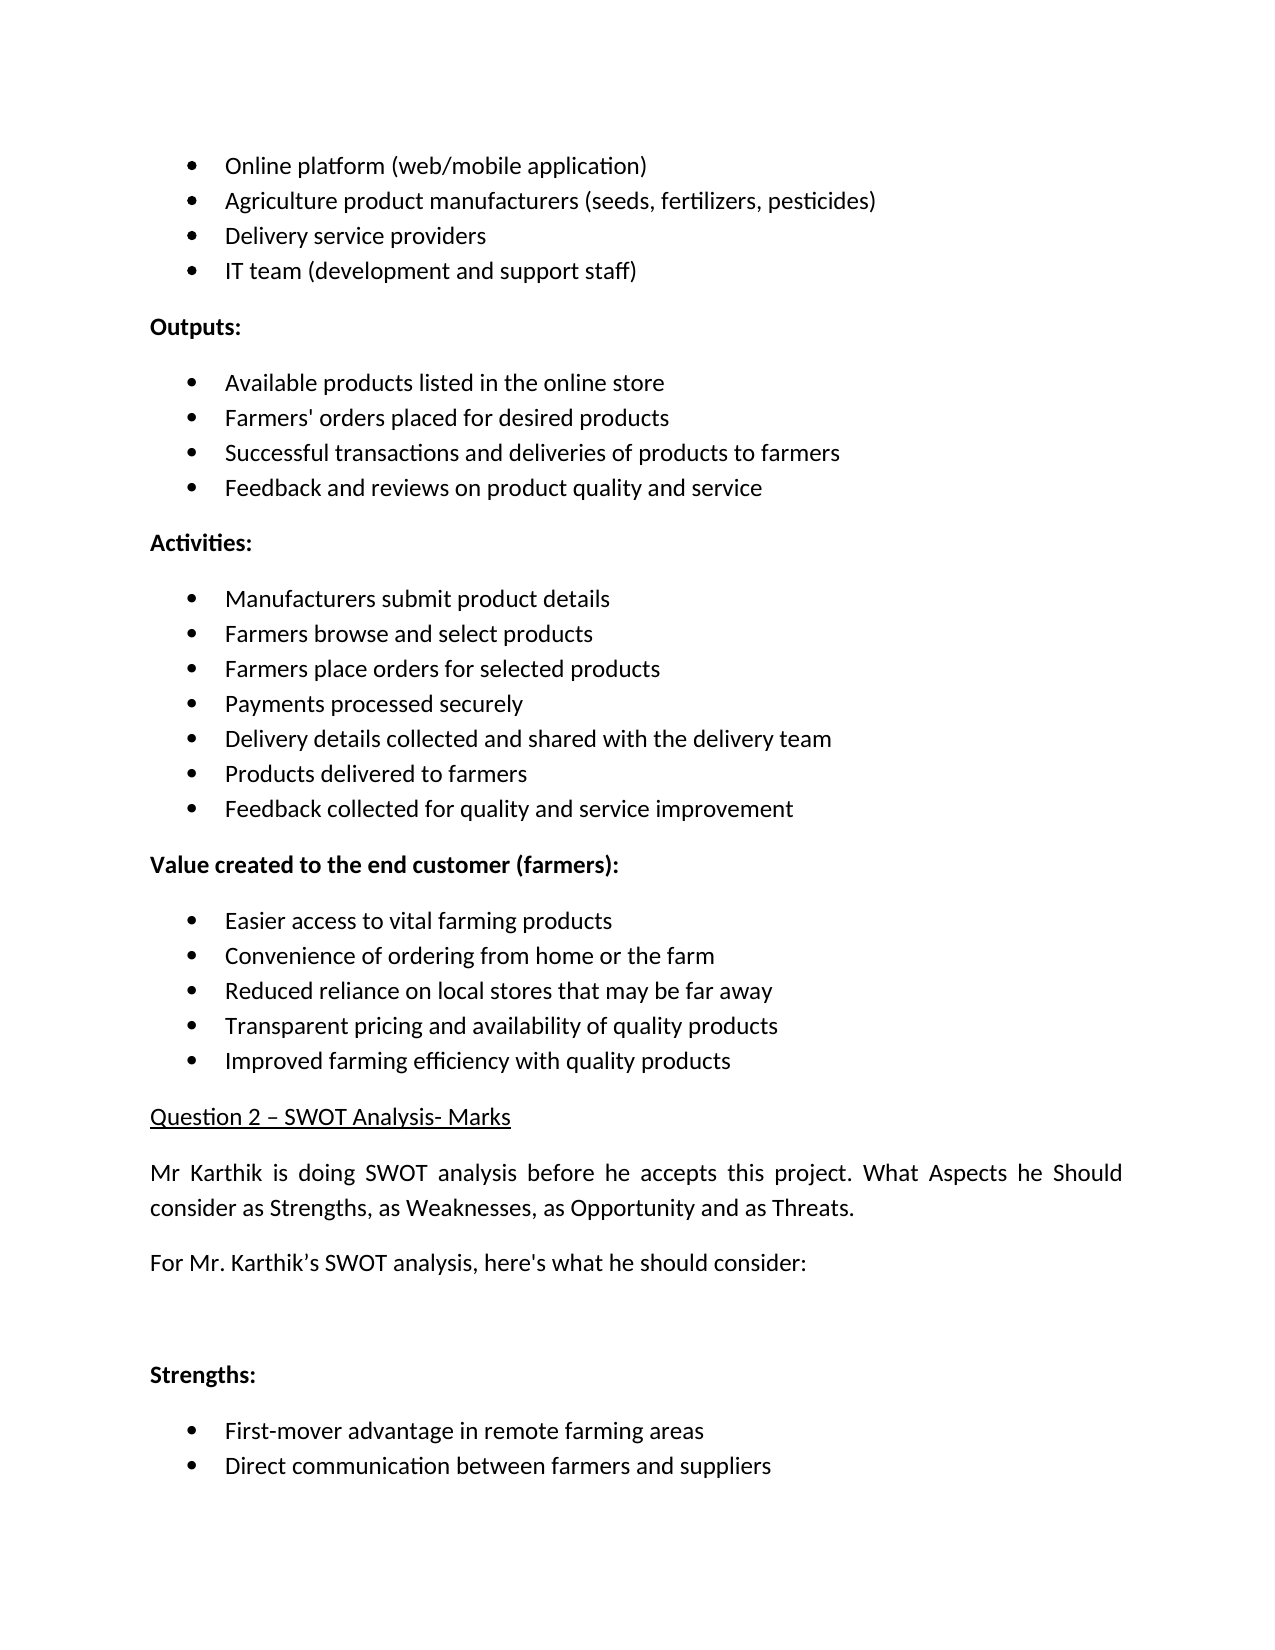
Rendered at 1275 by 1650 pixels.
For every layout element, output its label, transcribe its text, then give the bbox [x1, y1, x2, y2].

list Payments processed securely [187, 688, 1125, 719]
text Value created to the end customer (farmers): [150, 849, 1125, 880]
list Feedback collected for quality and service improvement [187, 793, 1125, 824]
text Activities: [150, 527, 1125, 558]
list Products delivered to farmers [187, 758, 1125, 789]
list Farmers' orders placed for desired products [187, 402, 1125, 432]
list Reduced reliance on local stores that may be far away [187, 975, 1125, 1006]
list Transparent pricing and availability of quality products [187, 1010, 1125, 1041]
list Successful transactions and deliveries of products to farmers [187, 437, 1125, 467]
list Direct communication between farmers and suppliers [187, 1450, 1125, 1481]
text Mr Karthik is doing SWOT analysis before he accepts this project. What Aspects he Should consider as Strengths, as Weaknesses, as Opportunity and as Threats. [150, 1157, 1125, 1222]
list Delivery details collected and shared with the delivery team [187, 723, 1125, 754]
list Easier access to vital farming products [187, 905, 1125, 936]
text Outputs: [150, 311, 1125, 341]
list Online platform (web/mobile application) [187, 150, 1125, 181]
list Farmers browse and select products [187, 618, 1125, 649]
list First-mover advantage in remote farming areas [187, 1415, 1125, 1446]
text For Mr. Karthik’s SWOT analysis, here's what he should consider: [150, 1247, 1125, 1278]
list Available products listed in the online store [187, 367, 1125, 397]
list Convenience of ordering from home or the farm [187, 940, 1125, 971]
list Agriculture product manufacturers (seeds, fertilizers, pesticides) [187, 185, 1125, 216]
list IT team (development and support staff) [187, 255, 1125, 286]
list Delivery service providers [187, 220, 1125, 251]
list Feedback and reviews on product quality and service [187, 472, 1125, 502]
text Strengths: [150, 1359, 1125, 1390]
list Improved farming efficiency with quality products [187, 1045, 1125, 1076]
list Manufacturers submit product details [187, 583, 1125, 614]
list Farmers place orders for selected products [187, 653, 1125, 684]
text Question 2 – SWOT Analysis- Marks [150, 1101, 1125, 1131]
